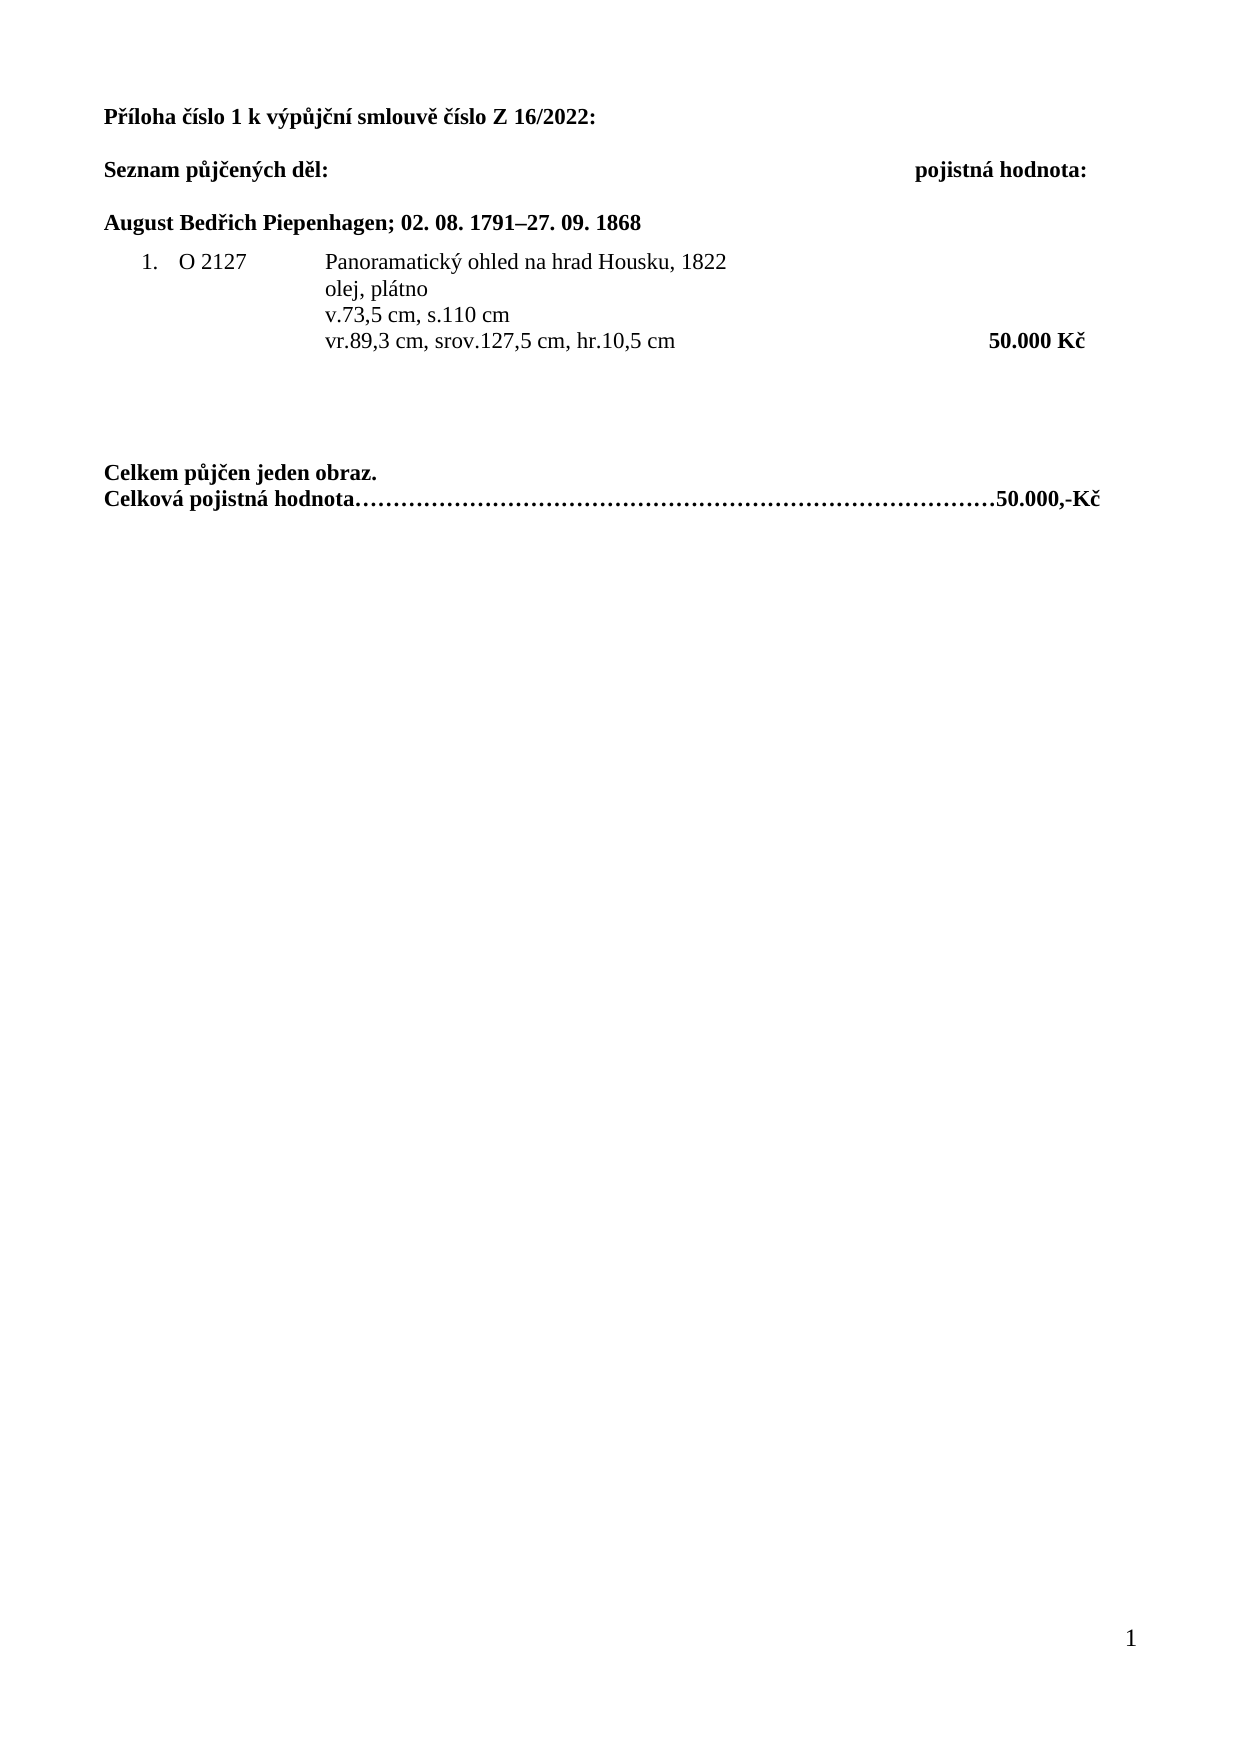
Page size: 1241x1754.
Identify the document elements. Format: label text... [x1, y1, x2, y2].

text Seznam půjčených děl: pojistná hodnota: [103, 156, 1137, 182]
text vr.89,3 cm, srov.127,5 cm, hr.10,5 cm 50.000 Kč [251, 327, 1137, 354]
text Příloha číslo 1 k výpůjční smlouvě číslo Z 16/2022: [103, 103, 1137, 130]
text Celková pojistná hodnota…………………………………………………………………………50.000,-Kč [103, 486, 1137, 512]
text v.73,5 cm, s.110 cm [251, 301, 1137, 327]
list O 2127 Panoramatický ohled na hrad Housku, 1822 [141, 248, 1137, 275]
text August Bedřich Piepenhagen; 02. 08. 1791–27. 09. 1868 [103, 209, 1137, 235]
text Celkem půjčen jeden obraz. [103, 459, 1137, 486]
text olej, plátno [251, 275, 1137, 301]
